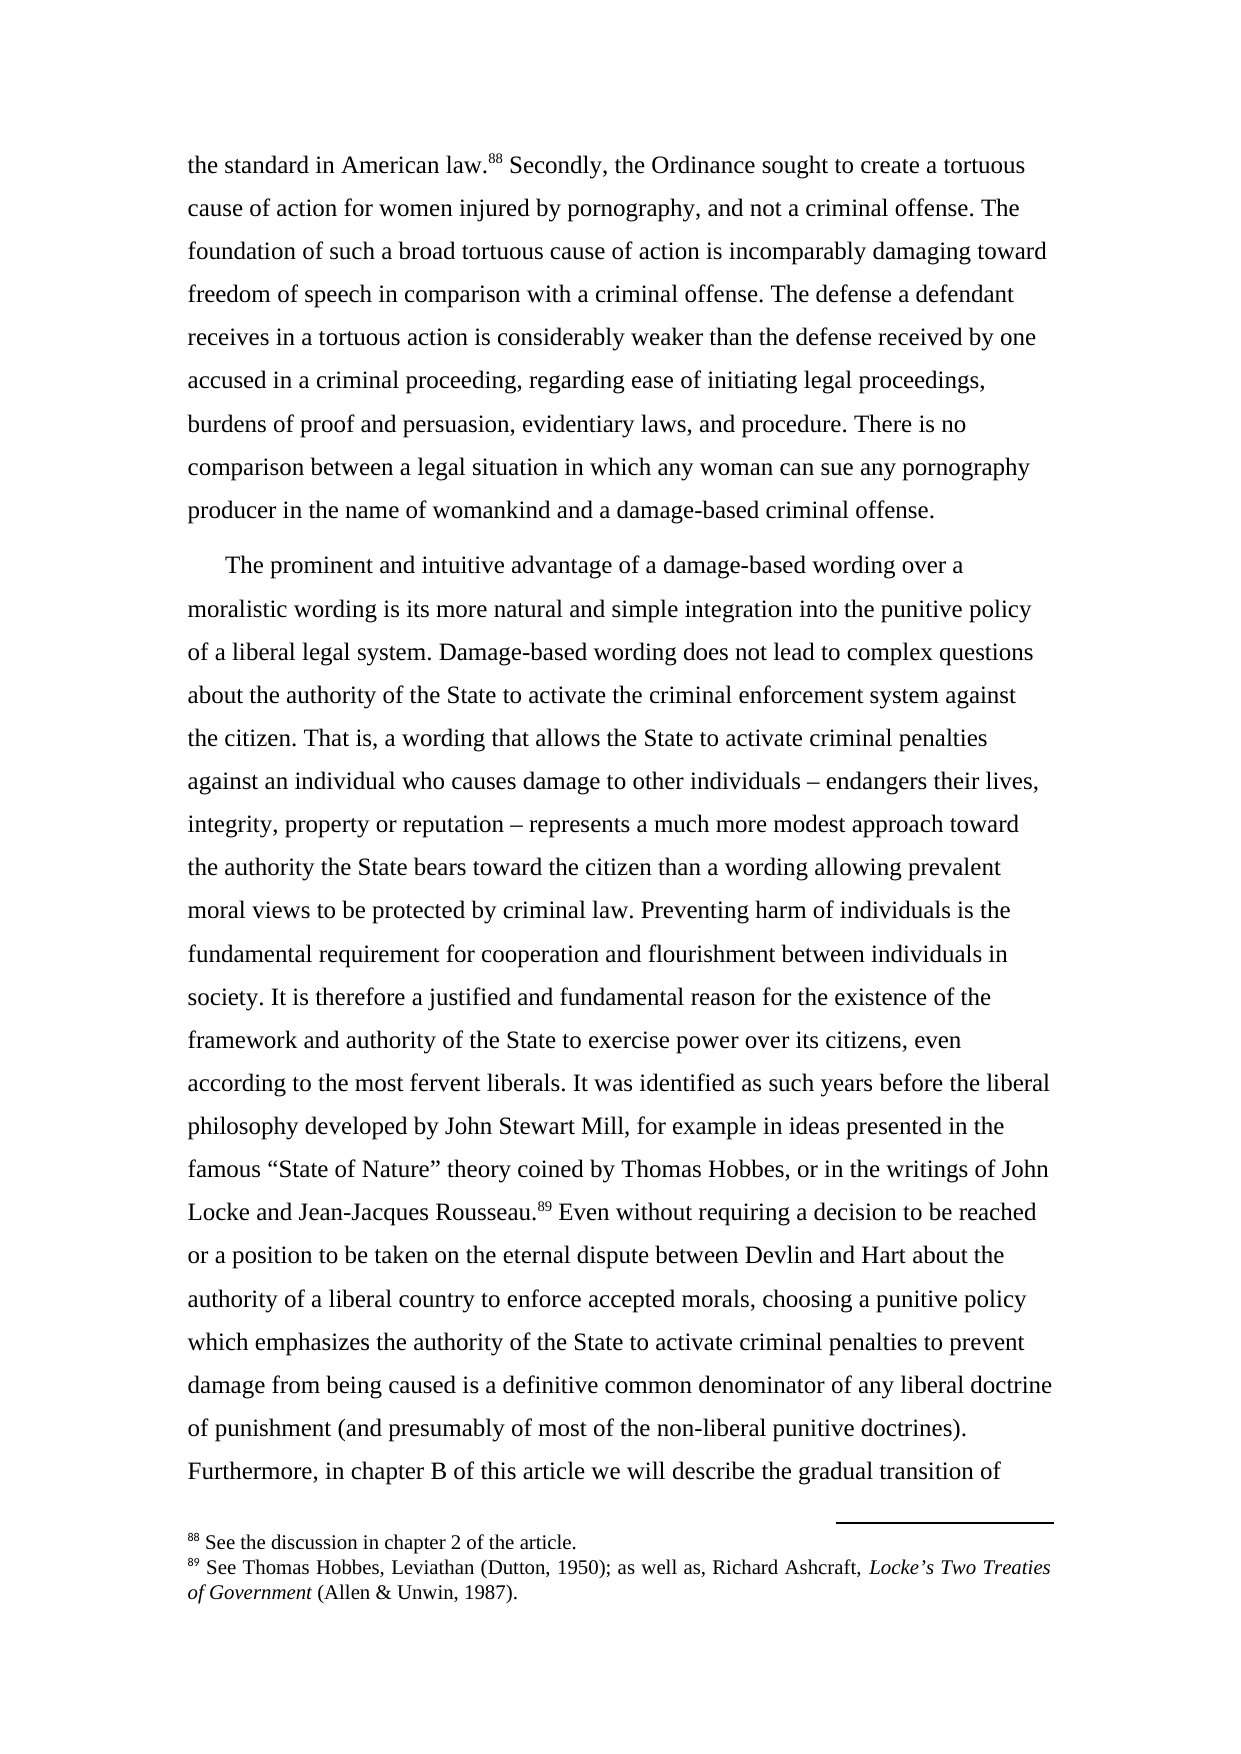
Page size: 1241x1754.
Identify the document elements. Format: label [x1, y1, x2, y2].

text [187, 150, 1053, 524]
text [187, 551, 1053, 1485]
